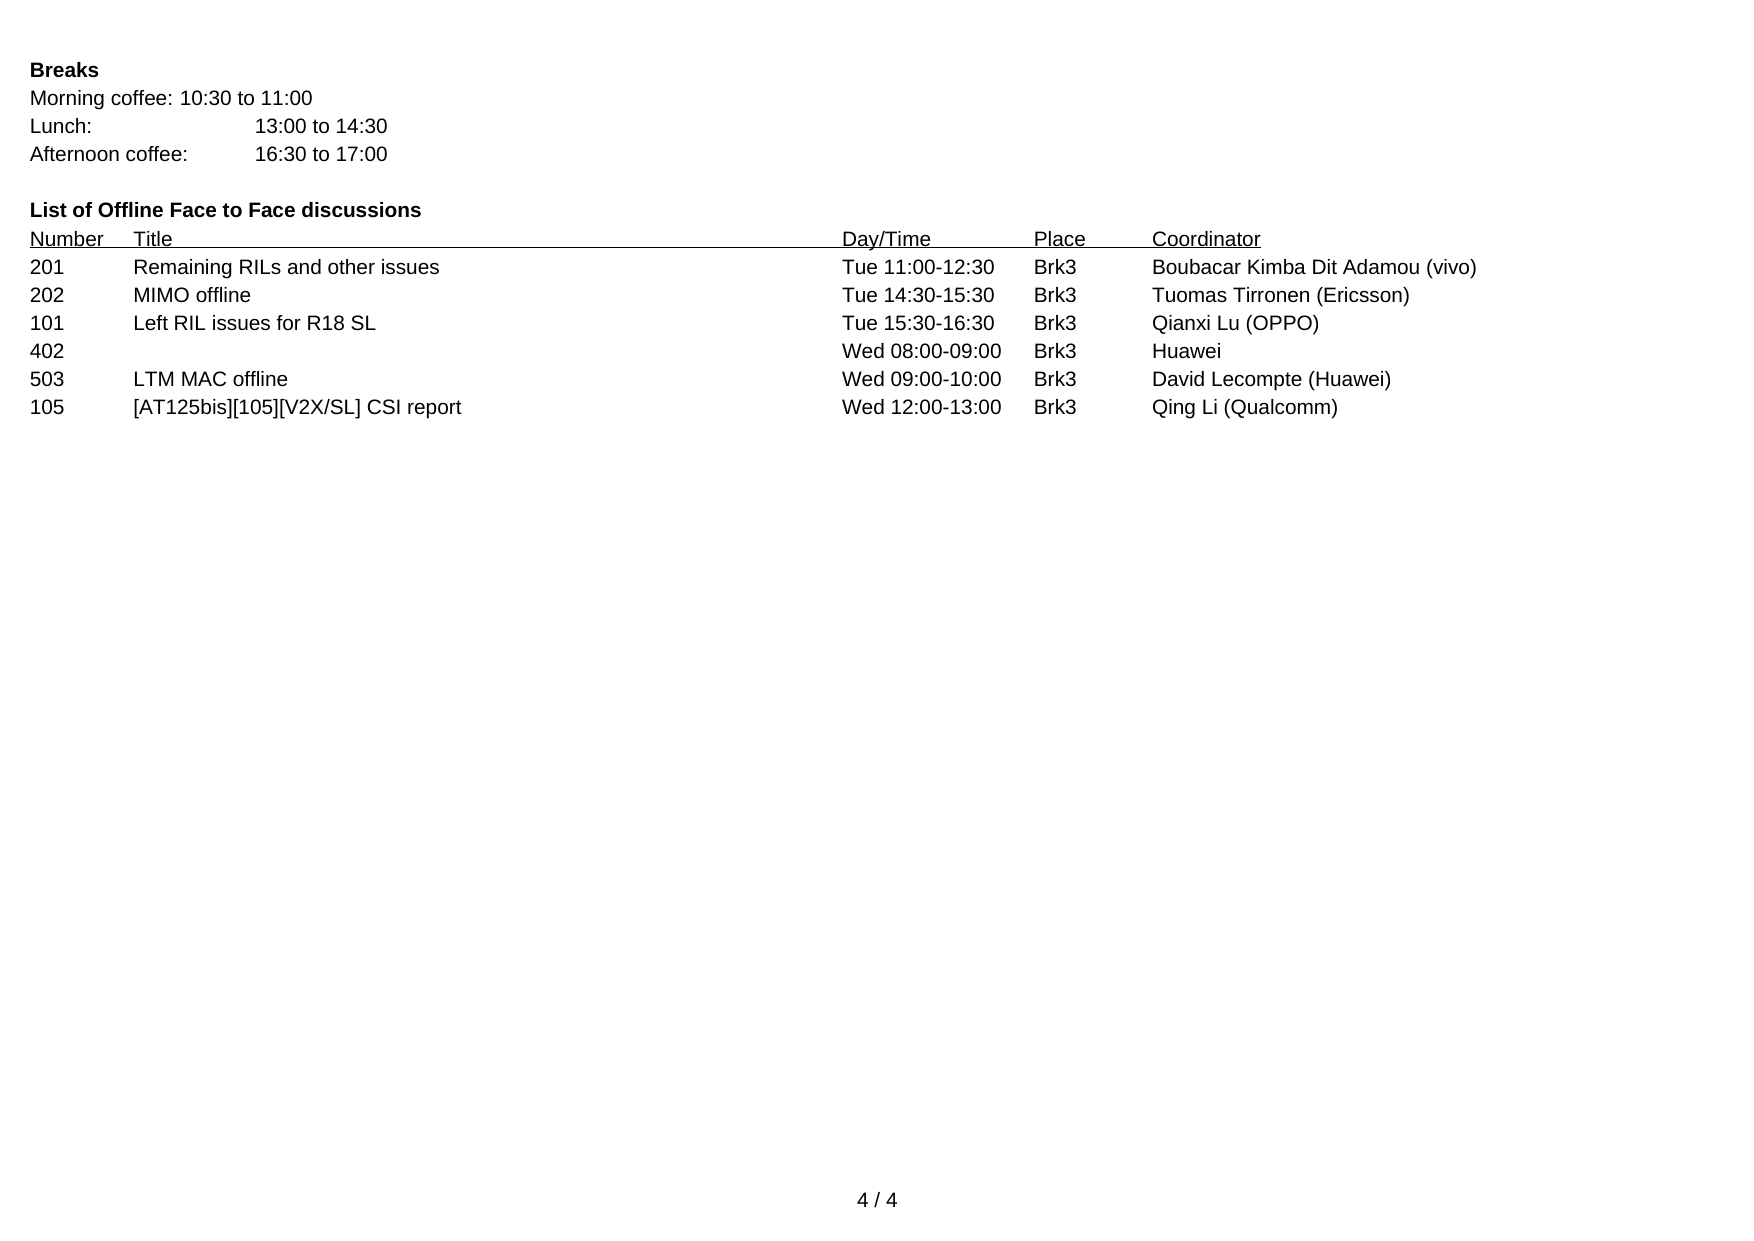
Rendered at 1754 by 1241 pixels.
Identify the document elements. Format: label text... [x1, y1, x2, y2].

text 201 Remaining RILs and other issues Tue 11:00-12:30 Brk3 Boubacar Kimba Dit Adamou (vivo) [29, 254, 1724, 278]
text 202 MIMO offline Tue 14:30-15:30 Brk3 Tuomas Tirronen (Ericsson) [29, 283, 1724, 307]
text 402 Wed 08:00-09:00 Brk3 Huawei [29, 339, 1724, 363]
text List of Offline Face to Face discussions [29, 198, 1724, 222]
text Lunch: 13:00 to 14:30 [29, 114, 1724, 138]
text Morning coffee: 10:30 to 11:00 [29, 86, 1724, 110]
text Afternoon coffee: 16:30 to 17:00 [29, 142, 1724, 166]
text 105 [AT125bis][105][V2X/SL] CSI report Wed 12:00-13:00 Brk3 Qing Li (Qualcomm) [29, 395, 1724, 419]
text 101 Left RIL issues for R18 SL Tue 15:30-16:30 Brk3 Qianxi Lu (OPPO) [29, 311, 1724, 335]
text Breaks [29, 58, 1724, 82]
text Number Title Day/Time Place Coordinator [29, 226, 1724, 250]
text 503 LTM MAC offline Wed 09:00-10:00 Brk3 David Lecompte (Huawei) [29, 367, 1724, 391]
